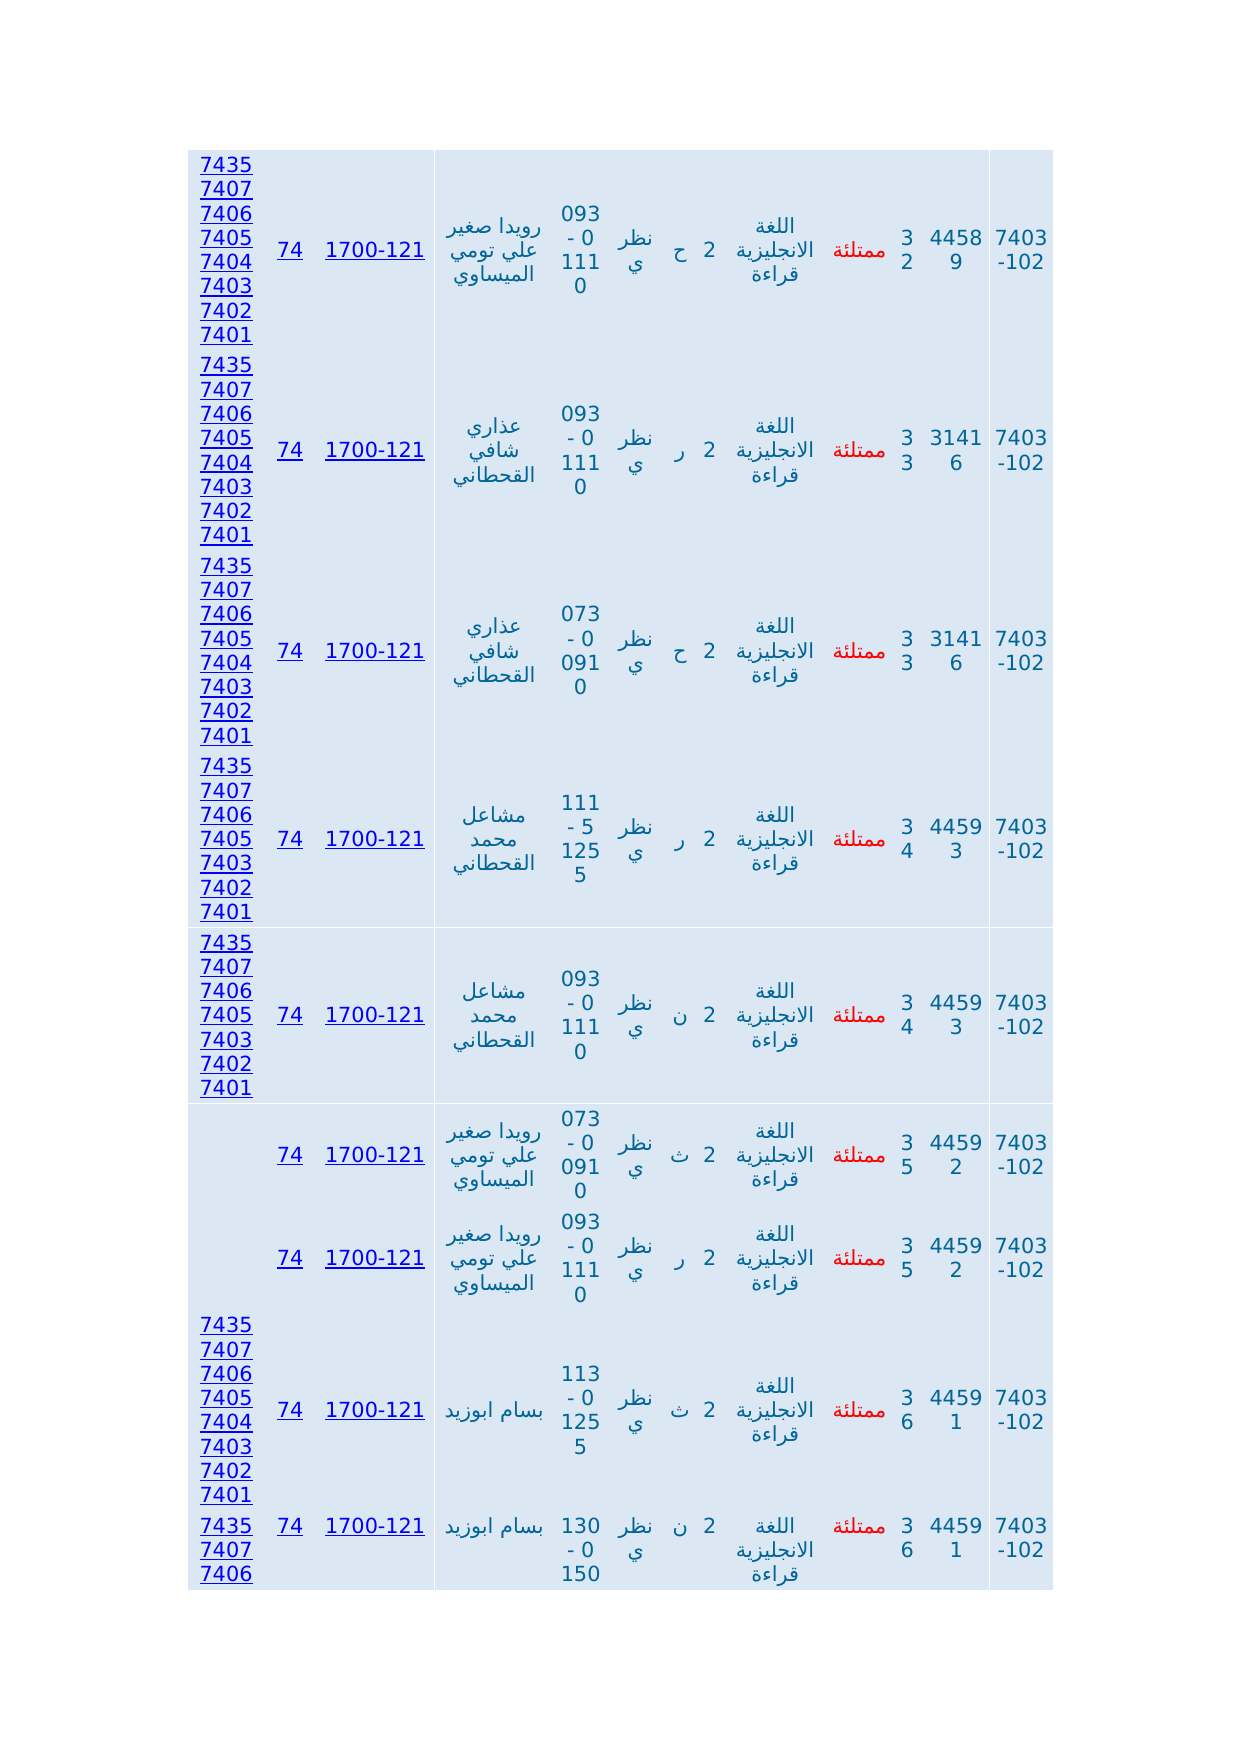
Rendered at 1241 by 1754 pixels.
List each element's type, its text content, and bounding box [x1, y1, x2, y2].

table_header 74 [265, 150, 316, 350]
table_header 0730 - 0910 [553, 551, 608, 751]
table_header 2 [697, 928, 723, 1103]
table_header 0930 - 1110 [553, 350, 608, 551]
table_header 44592 [923, 1104, 989, 1207]
table_header 0930 - 1110 [553, 1207, 608, 1310]
table_header ممتلئة [827, 751, 892, 927]
table_header 31416 [923, 551, 989, 751]
table_header 34 [892, 751, 923, 927]
table_header 2 [697, 751, 723, 927]
table_header 7403-102 [990, 551, 1053, 751]
table_header 44592 [923, 1207, 989, 1310]
table_header ممتلئة [827, 1511, 892, 1590]
table_header 74 [265, 751, 316, 927]
table_header مشاعل محمد القحطاني [435, 928, 553, 1103]
table_header 44593 [923, 751, 989, 927]
table_header ممتلئة [827, 1207, 892, 1310]
table_header 74 [265, 1511, 316, 1590]
table_header 35 [892, 1104, 923, 1207]
table_header ممتلئة [827, 350, 892, 551]
table_header 1700-121 [316, 1310, 434, 1511]
table_header 7403-102 [990, 350, 1053, 551]
table_header اللغة الانجليزية قراءة [723, 551, 827, 751]
table_header عذاري شافي القحطاني [435, 551, 553, 751]
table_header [723, 150, 827, 350]
table_header نظري [608, 551, 663, 751]
table_header 1700-121 [316, 751, 434, 927]
table_header 7435 7407 7406 7405 7404 7403 7402 7401 [188, 350, 265, 551]
table_header ح [663, 150, 697, 350]
table_header 1700-121 [316, 350, 434, 551]
table_header 2 [697, 1104, 723, 1207]
table_header 2 [697, 1511, 723, 1590]
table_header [188, 1511, 265, 1590]
table_header ممتلئة [827, 1104, 892, 1207]
table_header 1700-121 [316, 1104, 434, 1207]
table_header ر [663, 751, 697, 927]
table_header رويدا صغير علي تومي الميساوي [435, 1207, 553, 1310]
table_header 33 [892, 350, 923, 551]
table_header 7435 7407 7406 7405 7403 7402 7401 [188, 928, 265, 1103]
table_header نظري [608, 751, 663, 927]
table_header نظري [608, 1207, 663, 1310]
table_header 32 [892, 150, 923, 350]
table_header 7403-102 [990, 751, 1053, 927]
table_header نظري [608, 1310, 663, 1511]
table_header ر [663, 350, 697, 551]
table_header ن [663, 928, 697, 1103]
table_header 35 [892, 1207, 923, 1310]
table_header 2 [697, 551, 723, 751]
table_header 33 [892, 551, 923, 751]
table_header 74 [265, 350, 316, 551]
table_header 1700-121 [316, 1511, 434, 1590]
table_header 34 [892, 928, 923, 1103]
table_header 1115 - 1255 [553, 751, 608, 927]
table_header 2 [697, 1207, 723, 1310]
table_header 0930 - 1110 [553, 150, 608, 350]
table_header 36 [892, 1511, 923, 1590]
table_header [188, 1207, 265, 1310]
table_header ث [663, 1104, 697, 1207]
table_header مشاعل محمد القحطاني [435, 751, 553, 927]
table_header اللغة الانجليزية قراءة [723, 751, 827, 927]
table_header نظري [608, 1104, 663, 1207]
table_header بسام ابوزيد [435, 1310, 553, 1511]
table_header اللغة الانجليزية قراءة [723, 1207, 827, 1310]
table_header ر [663, 1207, 697, 1310]
table_header 31416 [923, 350, 989, 551]
table_header 1700-121 [316, 928, 434, 1103]
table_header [435, 150, 553, 350]
table_header ن [663, 1511, 697, 1590]
table_header 1700-121 [316, 1207, 434, 1310]
table_header ممتلئة [827, 551, 892, 751]
table_header 1130 - 1255 [553, 1310, 608, 1511]
table_header اللغة الانجليزية قراءة [723, 1310, 827, 1511]
table_header ممتلئة [827, 1310, 892, 1511]
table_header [188, 150, 265, 350]
table_header 7403-102 [990, 1310, 1053, 1511]
table_header 7403-102 [990, 1207, 1053, 1310]
table_header 44591 [923, 1310, 989, 1511]
table_header 0930 - 1110 [553, 928, 608, 1103]
table_header 2 [697, 150, 723, 350]
table_header 74 [265, 1207, 316, 1310]
table_header نظري [608, 150, 663, 350]
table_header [723, 1511, 827, 1590]
table_header ممتلئة [827, 150, 892, 350]
table_header بسام ابوزيد [435, 1511, 553, 1590]
table_header 0730 - 0910 [553, 1104, 608, 1207]
table_header نظري [608, 1511, 663, 1590]
table_header 74 [265, 928, 316, 1103]
table_header 1700-121 [316, 551, 434, 751]
table_header 7403-102 [990, 1104, 1053, 1207]
table_header 44593 [923, 928, 989, 1103]
table_header ممتلئة [827, 928, 892, 1103]
table_header 2 [697, 350, 723, 551]
table_header 7435 7407 7406 7405 7404 7403 7402 7401 [188, 1310, 265, 1511]
table_header 74 [265, 551, 316, 751]
table_header ح [663, 551, 697, 751]
table_header 44591 [923, 1511, 989, 1590]
table_header نظري [608, 928, 663, 1103]
table_header [188, 1104, 265, 1207]
table_header 1700-121 [316, 150, 434, 350]
table_header نظري [608, 350, 663, 551]
table_header 7403-102 [990, 1511, 1053, 1590]
table_header 7435 7407 7406 7405 7404 7403 7402 7401 [188, 551, 265, 751]
table_header اللغة الانجليزية قراءة [723, 928, 827, 1103]
table_header 36 [892, 1310, 923, 1511]
table_header 74 [265, 1104, 316, 1207]
table_header 7403-102 [990, 150, 1053, 350]
table_header 7435 7407 7406 7405 7403 7402 7401 [188, 751, 265, 927]
table_header 7403-102 [990, 928, 1053, 1103]
table_header 44589 [923, 150, 989, 350]
table_header 2 [697, 1310, 723, 1511]
table_header عذاري شافي القحطاني [435, 350, 553, 551]
table_header رويدا صغير علي تومي الميساوي [435, 1104, 553, 1207]
table_header 74 [265, 1310, 316, 1511]
table_header اللغة الانجليزية قراءة [723, 1104, 827, 1207]
table_header ث [663, 1310, 697, 1511]
table_header اللغة الانجليزية قراءة [723, 350, 827, 551]
table_header 1300 - 1500 [553, 1511, 608, 1590]
